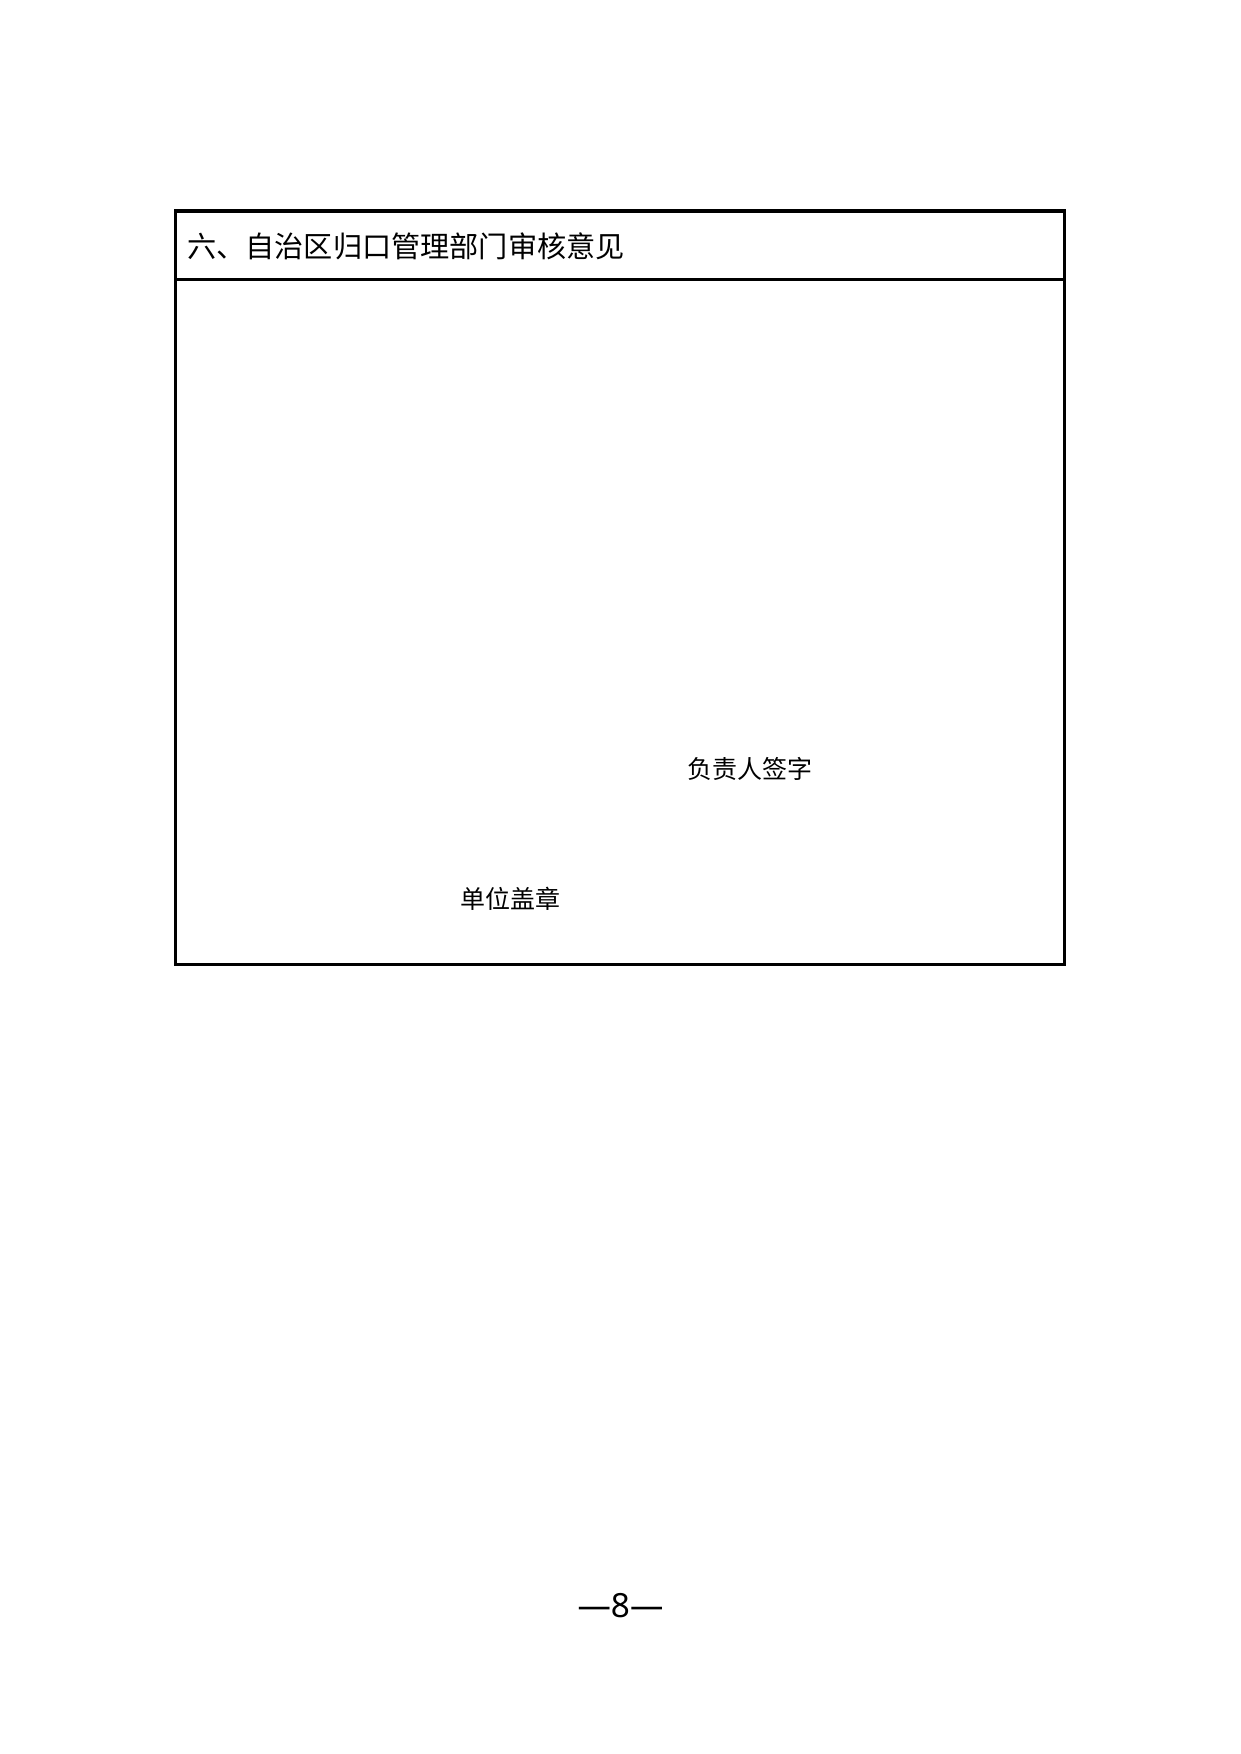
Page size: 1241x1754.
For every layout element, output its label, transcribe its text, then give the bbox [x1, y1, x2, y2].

table_cell 六、自治区归口管理部门审核意见 [177, 213, 1063, 277]
table_cell 负责人签字 单位盖章 [177, 281, 1063, 963]
